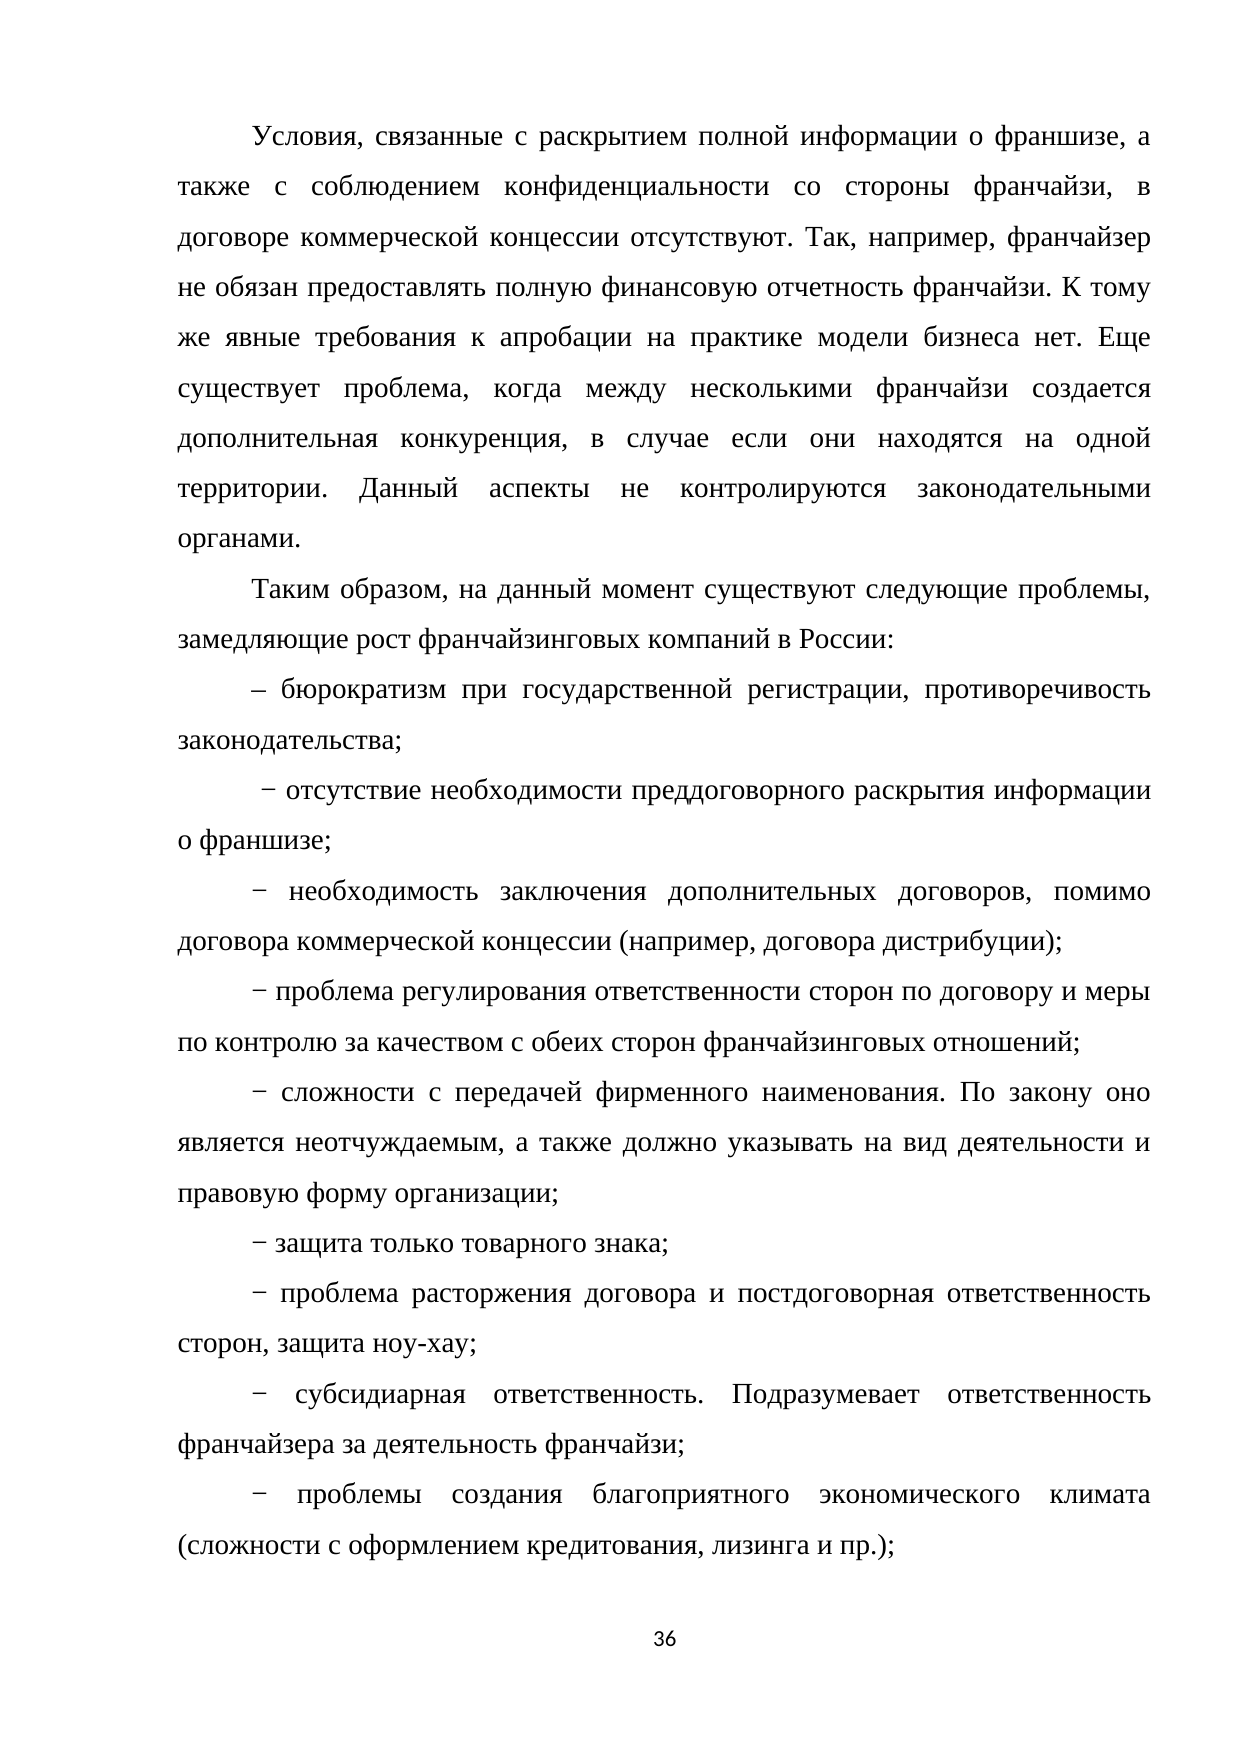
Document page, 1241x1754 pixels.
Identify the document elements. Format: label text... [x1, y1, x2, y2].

text − защита только товарного знака; [177, 1225, 1152, 1258]
text − проблема расторжения договора и постдоговорная ответственность сторон, защита ноу-хау; [177, 1275, 1152, 1359]
text − проблема регулирования ответственности сторон по договору и меры по контролю за качеством с обеих сторон франчайзинговых отношений; [177, 973, 1152, 1057]
text − проблемы создания благоприятного экономического климата (сложности с оформлением кредитования, лизинга и пр.); [177, 1477, 1152, 1560]
text − необходимость заключения дополнительных договоров, помимо договора коммерческой концессии (например, договора дистрибуции); [177, 873, 1152, 957]
text – бюрократизм при государственной регистрации, противоречивость законодательства; [177, 672, 1152, 755]
text − отсутствие необходимости преддоговорного раскрытия информации о франшизе; [177, 772, 1152, 856]
text − сложности с передачей фирменного наименования. По закону оно является неотчуждаемым, а также должно указывать на вид деятельности и правовую форму организации; [177, 1074, 1152, 1208]
text − субсидиарная ответственность. Подразумевает ответственность франчайзера за деятельность франчайзи; [177, 1376, 1152, 1460]
text Условия, связанные с раскрытием полной информации о франшизе, а также с соблюдением конфиденциальности со стороны франчайзи, в договоре коммерческой концессии отсутствуют. Так, например, франчайзер не обязан предоставлять полную финансовую отчетность франчайзи. К тому же явные требования к апробации на практике модели бизнеса нет. Еще существует проблема, когда между несколькими франчайзи создается дополнительная конкуренция, в случае если они находятся на одной территории. Данный аспекты не контролируются законодательными органами. [177, 118, 1152, 554]
text Таким образом, на данный момент существуют следующие проблемы, замедляющие рост франчайзинговых компаний в России: [177, 571, 1152, 655]
